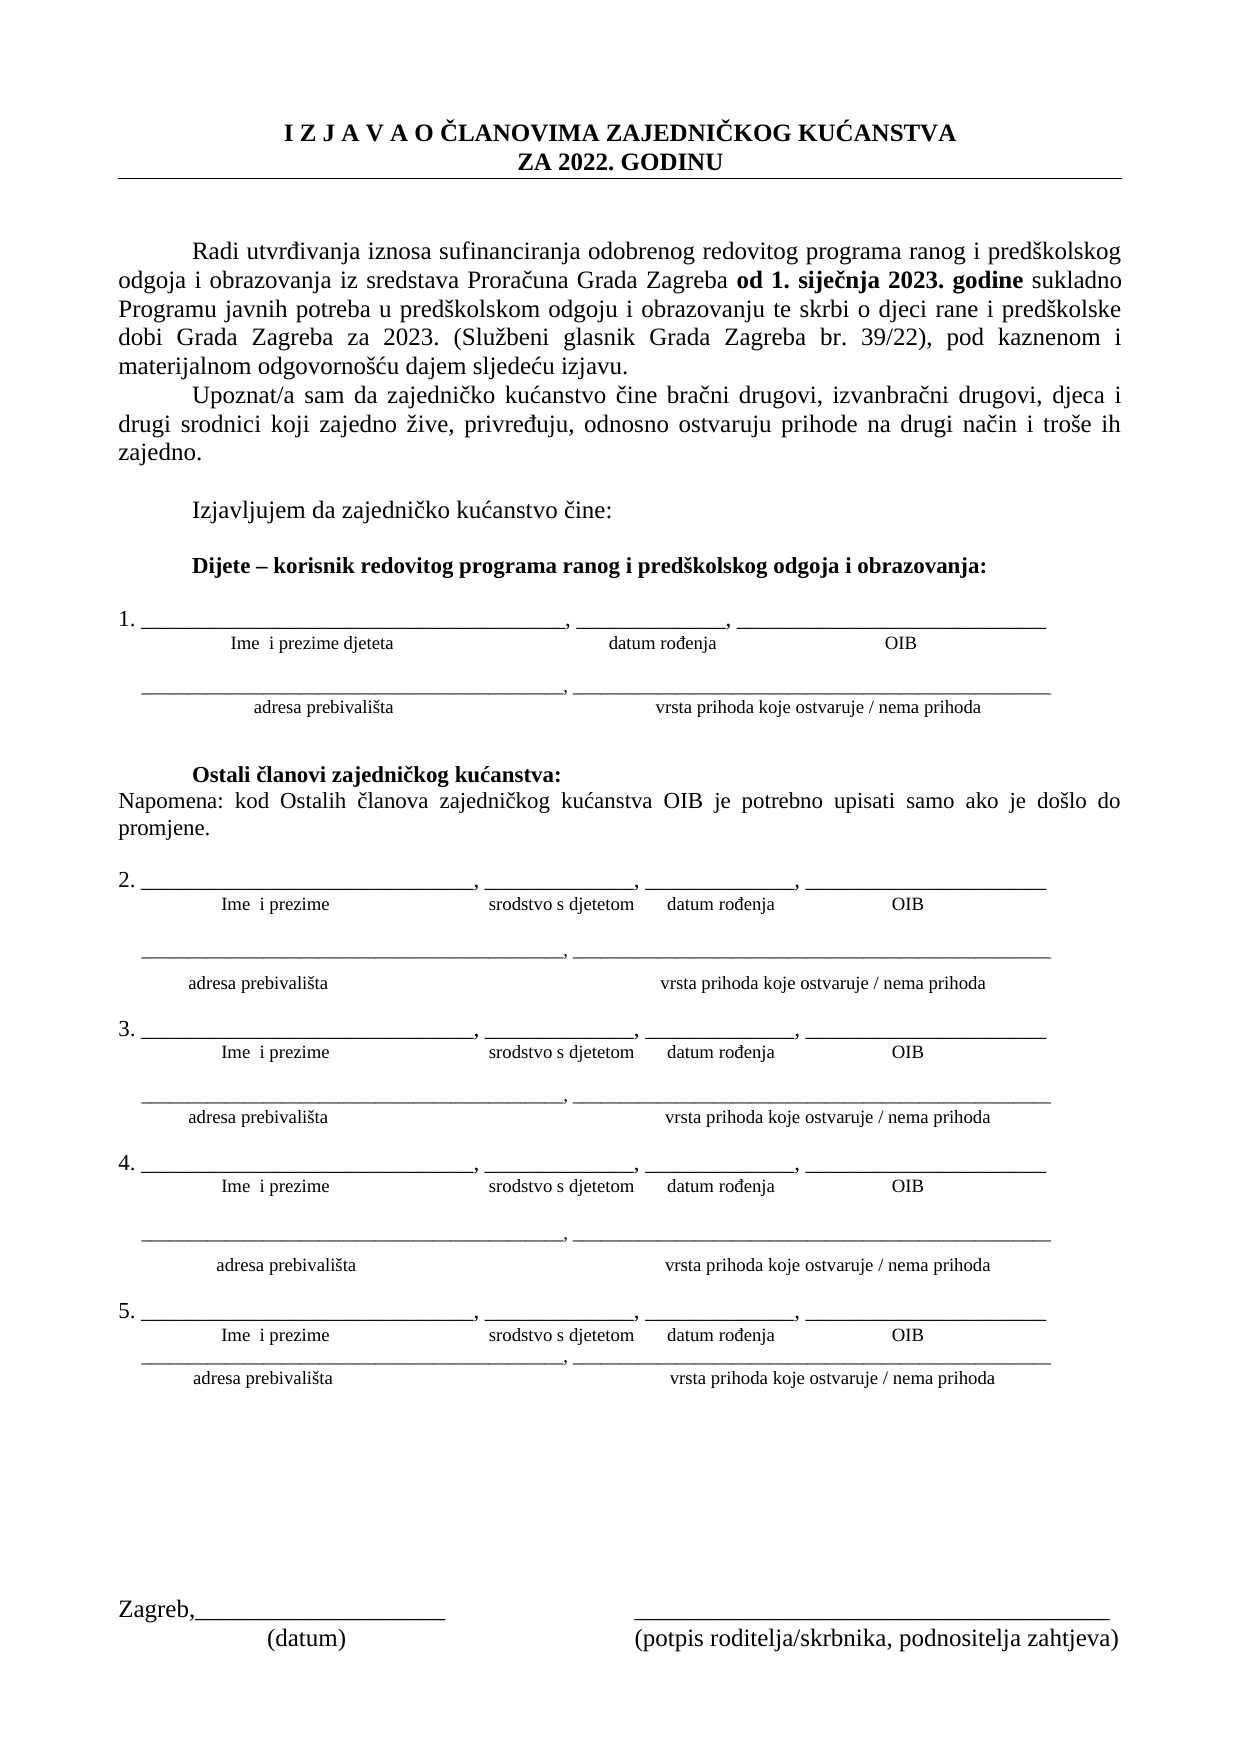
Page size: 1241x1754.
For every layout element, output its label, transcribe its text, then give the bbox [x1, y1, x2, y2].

text ZA 2022. GODINU [118, 147, 1122, 178]
text adresa prebivališta vrsta prihoda koje ostvaruje / nema prihoda [118, 696, 1122, 718]
text adresa prebivališta vrsta prihoda koje ostvaruje / nema prihoda [118, 972, 1122, 993]
text 1. _____________________________________, _____________, ___________________________ [118, 605, 1122, 632]
text Ostali članovi zajedničkog kućanstva: [118, 761, 1122, 787]
text Ime i prezime srodstvo s djetetom datum rođenja OIB [118, 893, 1122, 914]
text Ime i prezime djeteta datum rođenja OIB [118, 632, 1122, 653]
text I Z J A V A O ČLANOVIMA ZAJEDNIČKOG KUĆANSTVA [118, 118, 1122, 147]
text adresa prebivališta vrsta prihoda koje ostvaruje / nema prihoda [118, 1367, 1122, 1388]
text 4. _____________________________, _____________, _____________, _____________________ [118, 1149, 1122, 1175]
text Dijete – korisnik redovitog programa ranog i predškolskog odgoja i obrazovanja: [118, 552, 1122, 579]
text 3. _____________________________, _____________, _____________, _____________________ [118, 1015, 1122, 1041]
text Radi utvrđivanja iznosa sufinanciranja odobrenog redovitog programa ranog i predškolskog odgoja i obrazovanja iz sredstava Proračuna Grada Zagreba od 1. siječnja 2023. godine sukladno Programu javnih potreba u predškolskom odgoju i obrazovanju te skrbi o djeci rane i predškolske dobi Grada Zagreba za 2023. (Službeni glasnik Grada Zagreba br. 39/22), pod kaznenom i materijalnom odgovornošću dajem sljedeću izjavu. [118, 236, 1122, 380]
text Ime i prezime srodstvo s djetetom datum rođenja OIB [118, 1323, 1122, 1345]
text (datum) (potpis roditelja/skrbnika, podnositelja zahtjeva) [118, 1623, 1137, 1652]
text 2. _____________________________, _____________, _____________, _____________________ [118, 866, 1122, 893]
text _____________________________________________, ___________________________________________________ [118, 1084, 1122, 1106]
text adresa prebivališta vrsta prihoda koje ostvaruje / nema prihoda [118, 1254, 1122, 1276]
text adresa prebivališta vrsta prihoda koje ostvaruje / nema prihoda [118, 1106, 1122, 1127]
text _____________________________________________, ___________________________________________________ [118, 1345, 1122, 1367]
text Upoznat/a sam da zajedničko kućanstvo čine bračni drugovi, izvanbračni drugovi, djeca i drugi srodnici koji zajedno žive, privređuju, odnosno ostvaruju prihode na drugi način i troše ih zajedno. [118, 380, 1122, 466]
text 5. _____________________________, _____________, _____________, _____________________ [118, 1297, 1122, 1323]
text _____________________________________________, ___________________________________________________ [118, 939, 1122, 961]
text Napomena: kod Ostalih članova zajedničkog kućanstva OIB je potrebno upisati samo ako je došlo do promjene. [118, 787, 1122, 840]
text Ime i prezime srodstvo s djetetom datum rođenja OIB [118, 1175, 1122, 1197]
text Zagreb,____________________ ______________________________________ [118, 1594, 1122, 1623]
text Ime i prezime srodstvo s djetetom datum rođenja OIB [118, 1041, 1122, 1063]
text _____________________________________________, ___________________________________________________ [118, 1222, 1122, 1243]
text _____________________________________________, ___________________________________________________ [118, 675, 1122, 696]
text Izjavljujem da zajedničko kućanstvo čine: [118, 495, 1122, 524]
